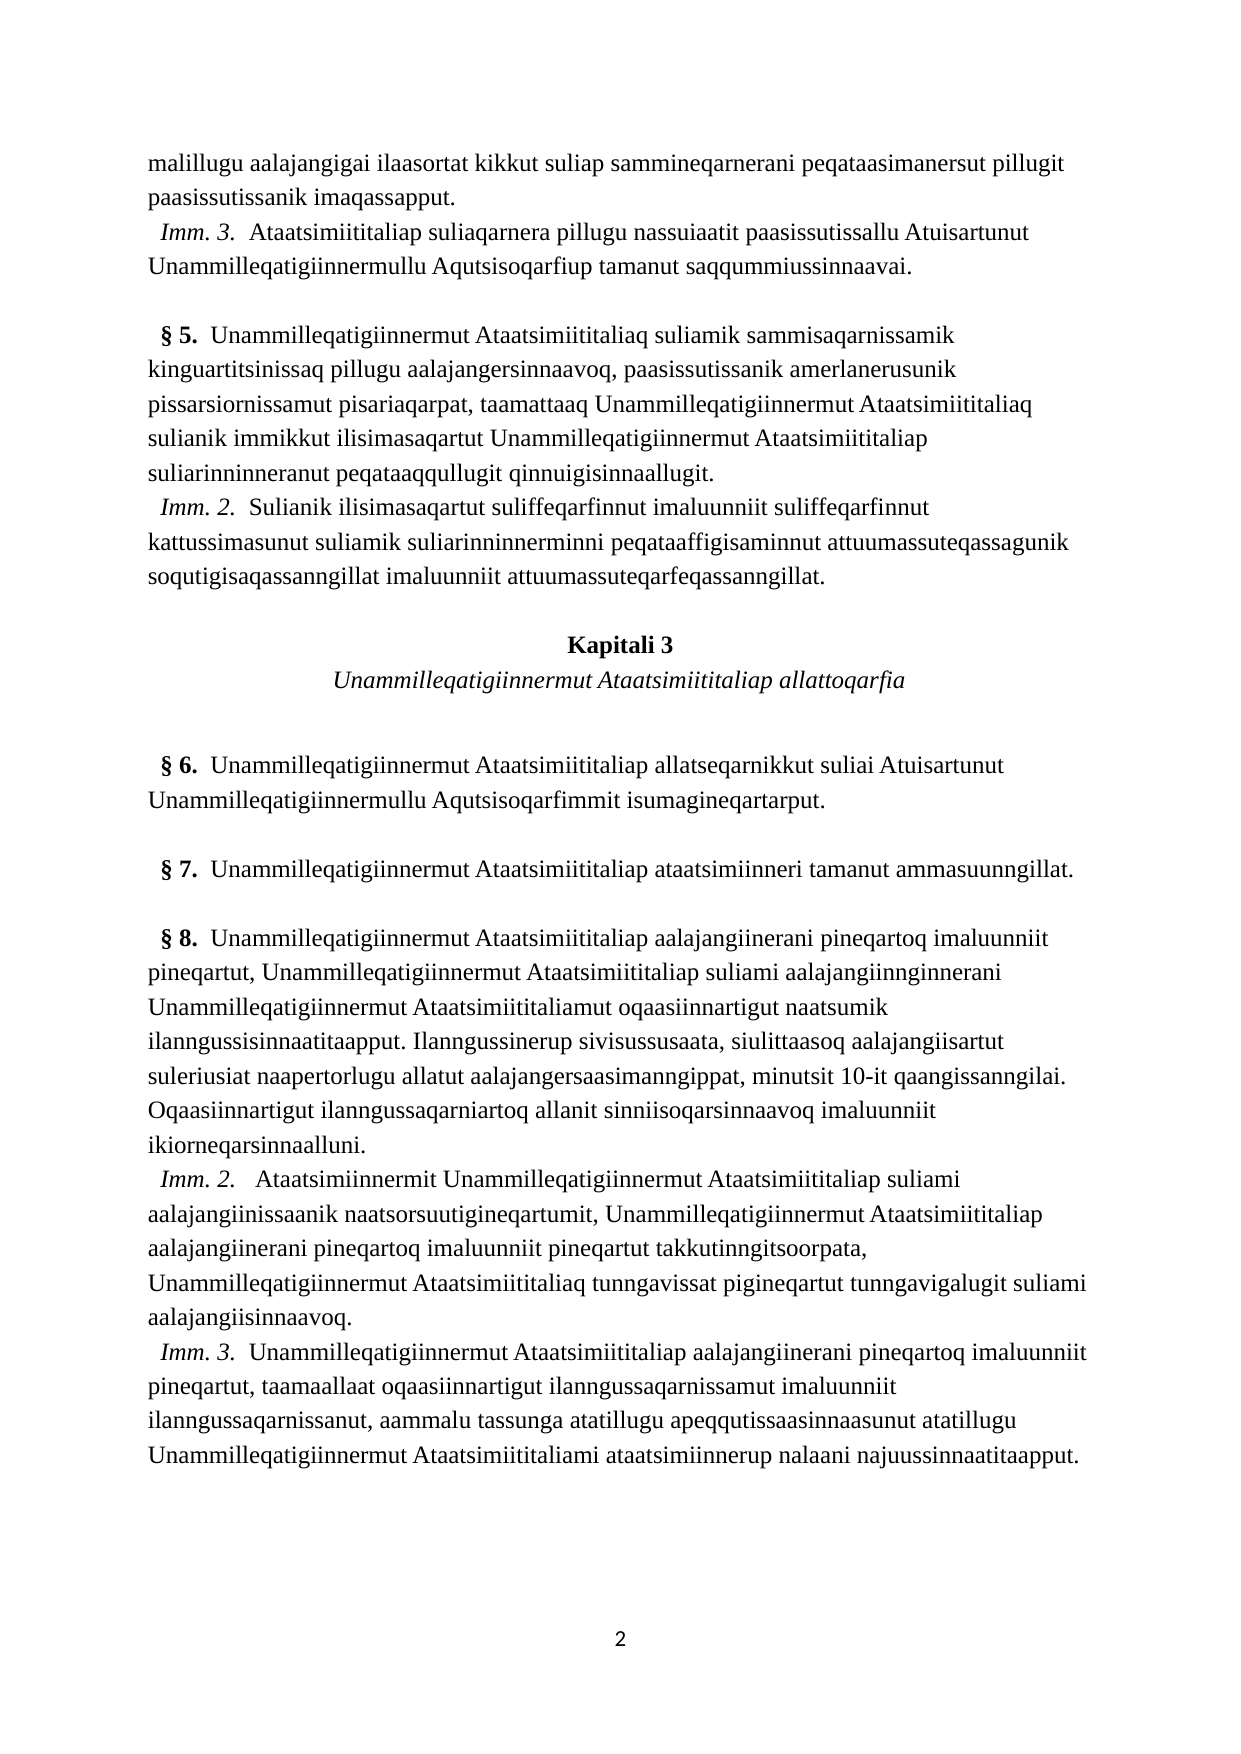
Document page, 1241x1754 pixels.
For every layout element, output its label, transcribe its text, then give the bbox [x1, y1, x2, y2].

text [148, 148, 1092, 280]
text Imm. 2. Ataatsimiinnermit Unammilleqatigiinnermut Ataatsimiititaliap suliami aalajangiinissaanik naatsorsuutigineqartumit, Unammilleqatigiinnermut Ataatsimiititaliap aalajangiinerani pineqartoq imaluunniit pineqartut takkutinngitsoorpata, Unammilleqatigiinnermut Ataatsimiititaliaq tunngavissat pigineqartut tunngavigalugit suliami aalajangiisinnaavoq. Imm. 3. Unammilleqatigiinnermut Ataatsimiititaliap aalajangiinerani pineqartoq imaluunniit pineqartut, taamaallaat oqaasiinnartigut ilanngussaqarnissamut imaluunniit ilanngussaqarnissanut, aammalu tassunga atatillugu apeqqutissaasinnaasunut atatillugu Unammilleqatigiinnermut Ataatsimiititaliami ataatsimiinnerup nalaani najuussinnaatitaapput. [148, 1164, 1092, 1469]
text Kapitali 3 Unammilleqatigiinnermut Ataatsimiititaliap allattoqarfia [148, 596, 1092, 694]
text § 8. Unammilleqatigiinnermut Ataatsimiititaliap aalajangiinerani pineqartoq imaluunniit pineqartut, Unammilleqatigiinnermut Ataatsimiititaliap suliami aalajangiinnginnerani Unammilleqatigiinnermut Ataatsimiititaliamut oqaasiinnartigut naatsumik ilanngussisinnaatitaapput. Ilanngussinerup sivisussusaata, siulittaasoq aalajangiisartut suleriusiat naapertorlugu allatut aalajangersaasimanngippat, minutsit 10-it qaangissanngilai. Oqaasiinnartigut ilanngussaqarniartoq allanit sinniisoqarsinnaavoq imaluunniit ikiorneqarsinnaalluni. [148, 923, 1092, 1158]
text § 5. Unammilleqatigiinnermut Ataatsimiititaliaq suliamik sammisaqarnissamik kinguartitsinissaq pillugu aalajangersinnaavoq, paasissutissanik amerlanerusunik pissarsiornissamut pisariaqarpat, taamattaaq Unammilleqatigiinnermut Ataatsimiititaliaq sulianik immikkut ilisimasaqartut Unammilleqatigiinnermut Ataatsimiititaliap suliarinninneranut peqataaqqullugit qinnuigisinnaallugit. [148, 320, 1092, 487]
text Imm. 2. Sulianik ilisimasaqartut suliffeqarfinnut imaluunniit suliffeqarfinnut kattussimasunut suliamik suliarinninnerminni peqataaffigisaminnut attuumassuteqassagunik soqutigisaqassanngillat imaluunniit attuumassuteqarfeqassanngillat. [148, 492, 1092, 590]
text § 6. Unammilleqatigiinnermut Ataatsimiititaliap allatseqarnikkut suliai Atuisartunut Unammilleqatigiinnermullu Aqutsisoqarfimmit isumagineqartarput. § 7. Unammilleqatigiinnermut Ataatsimiititaliap ataatsimiinneri tamanut ammasuunngillat. [148, 751, 1092, 883]
